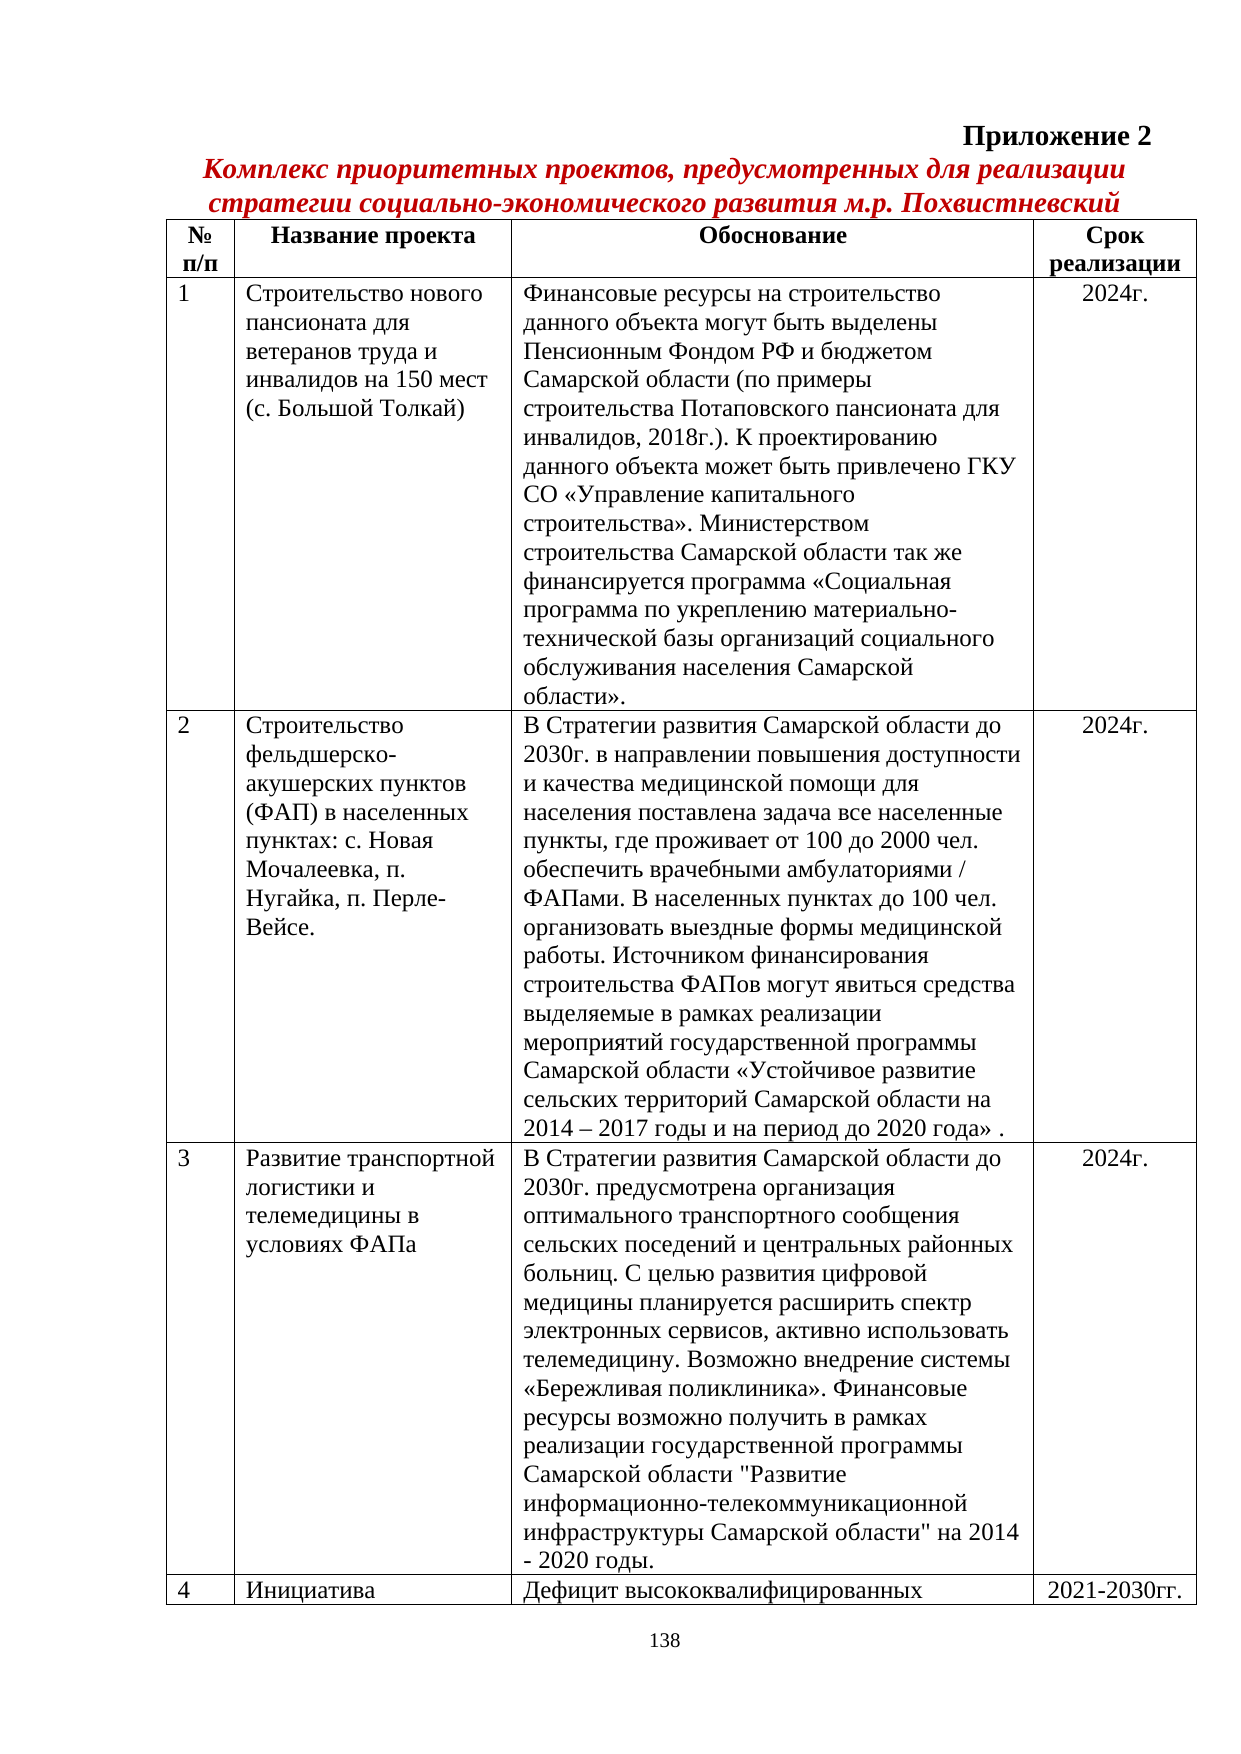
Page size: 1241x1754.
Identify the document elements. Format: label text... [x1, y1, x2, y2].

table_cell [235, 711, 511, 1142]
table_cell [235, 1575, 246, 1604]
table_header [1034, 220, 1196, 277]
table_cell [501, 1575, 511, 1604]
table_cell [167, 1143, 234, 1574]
subtitle Комплекс приоритетных проектов, предусмотренных для реализации стратегии социально-экономического развития м.р. Похвистневский [177, 152, 1152, 219]
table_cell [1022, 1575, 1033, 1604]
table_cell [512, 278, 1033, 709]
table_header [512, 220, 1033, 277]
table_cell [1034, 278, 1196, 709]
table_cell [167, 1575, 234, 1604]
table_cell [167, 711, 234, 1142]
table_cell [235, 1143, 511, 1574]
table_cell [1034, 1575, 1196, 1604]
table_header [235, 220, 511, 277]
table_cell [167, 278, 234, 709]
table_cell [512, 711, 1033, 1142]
subtitle Приложение 2 [177, 118, 1152, 152]
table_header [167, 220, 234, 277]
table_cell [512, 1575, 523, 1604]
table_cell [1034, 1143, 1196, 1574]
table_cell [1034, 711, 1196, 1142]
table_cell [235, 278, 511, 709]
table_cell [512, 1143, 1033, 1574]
